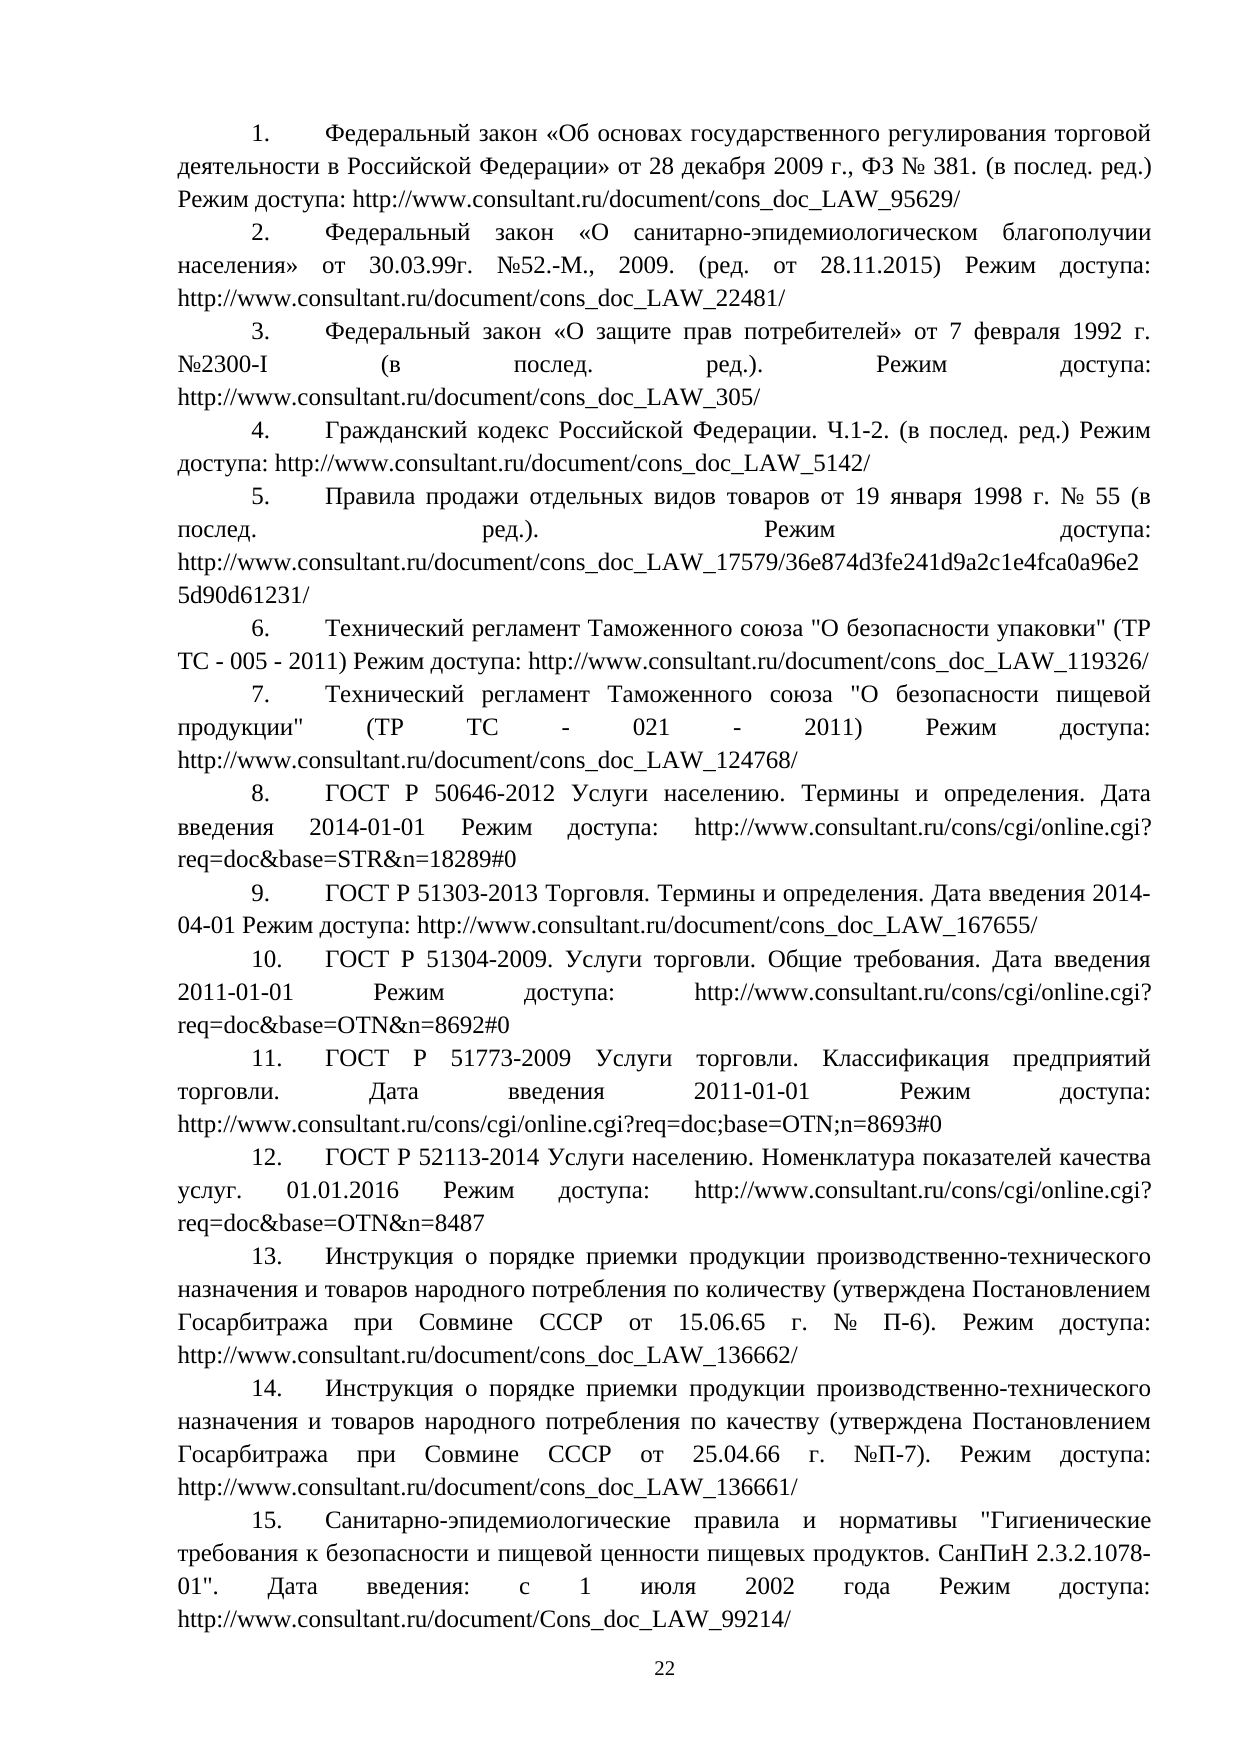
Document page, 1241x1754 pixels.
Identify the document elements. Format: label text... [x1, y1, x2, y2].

list ГОСТ Р 50646-2012 Услуги населению. Термины и определения. Дата введения 2014-01-01 Режим доступа: http://www.consultant.ru/cons/cgi/online.cgi?req=doc&base=STR&n=18289#0 [177, 778, 1152, 873]
list Федеральный закон «О санитарно-эпидемиологическом благополучии населения» от 30.03.99г. №52.-М., 2009. (ред. от 28.11.2015) Режим доступа: http://www.consultant.ru/document/cons_doc_LAW_22481/ [177, 217, 1152, 312]
list ГОСТ Р 51773-2009 Услуги торговли. Классификация предприятий торговли. Дата введения 2011-01-01 Режим доступа: http://www.consultant.ru/cons/cgi/online.cgi?req=doc;base=OTN;n=8693#0 [177, 1043, 1152, 1137]
list Технический регламент Таможенного союза "О безопасности пищевой продукции" (ТР ТС - 021 - 2011) Режим доступа: http://www.consultant.ru/document/cons_doc_LAW_124768/ [177, 679, 1152, 774]
list Федеральный закон «О защите прав потребителей» от 7 февраля 1992 г. №2300-I (в послед. ред.). Режим доступа: http://www.consultant.ru/document/cons_doc_LAW_305/ [177, 316, 1152, 411]
list Инструкция о порядке приемки продукции производственно-технического назначения и товаров народного потребления по качеству (утверждена Постановлением Госарбитража при Совмине СССР от 25.04.66 г. №П-7). Режим доступа: http://www.consultant.ru/document/cons_doc_LAW_136661/ [177, 1373, 1152, 1501]
list ГОСТ Р 51303-2013 Торговля. Термины и определения. Дата введения 2014-04-01 Режим доступа: http://www.consultant.ru/document/cons_doc_LAW_167655/ [177, 878, 1152, 939]
list Инструкция о порядке приемки продукции производственно-технического назначения и товаров народного потребления по количеству (утверждена Постановлением Госарбитража при Совмине СССР от 15.06.65 г. № П-6). Режим доступа: http://www.consultant.ru/document/cons_doc_LAW_136662/ [177, 1241, 1152, 1369]
list Технический регламент Таможенного союза "О безопасности упаковки" (ТР ТС - 005 - 2011) Режим доступа: http://www.consultant.ru/document/cons_doc_LAW_119326/ [177, 613, 1152, 675]
list ГОСТ Р 51304-2009. Услуги торговли. Общие требования. Дата введения 2011-01-01 Режим доступа: http://www.consultant.ru/cons/cgi/online.cgi?req=doc&base=OTN&n=8692#0 [177, 944, 1152, 1038]
list Федеральный закон «Об основах государственного регулирования торговой деятельности в Российской Федерации» от 28 декабря 2009 г., ФЗ № 381. (в послед. ред.) Режим доступа: http://www.consultant.ru/document/cons_doc_LAW_95629/ [177, 118, 1152, 213]
list Санитарно-эпидемиологические правила и нормативы "Гигиенические требования к безопасности и пищевой ценности пищевых продуктов. СанПиН 2.3.2.1078-01". Дата введения: с 1 июля 2002 года Режим доступа: http://www.consultant.ru/document/Cons_doc_LAW_99214/ [177, 1505, 1152, 1633]
list Правила продажи отдельных видов товаров от 19 января 1998 г. № 55 (в послед. ред.). Режим доступа: http://www.consultant.ru/document/cons_doc_LAW_17579/36e874d3fe241d9a2c1e4fca0a96e25d90d61231/ [177, 481, 1152, 609]
list ГОСТ Р 52113-2014 Услуги населению. Номенклатура показателей качества услуг. 01.01.2016 Режим доступа: http://www.consultant.ru/cons/cgi/online.cgi?req=doc&base=OTN&n=8487 [177, 1142, 1152, 1237]
list Гражданский кодекс Российской Федерации. Ч.1-2. (в послед. ред.) Режим доступа: http://www.consultant.ru/document/cons_doc_LAW_5142/ [177, 415, 1152, 477]
